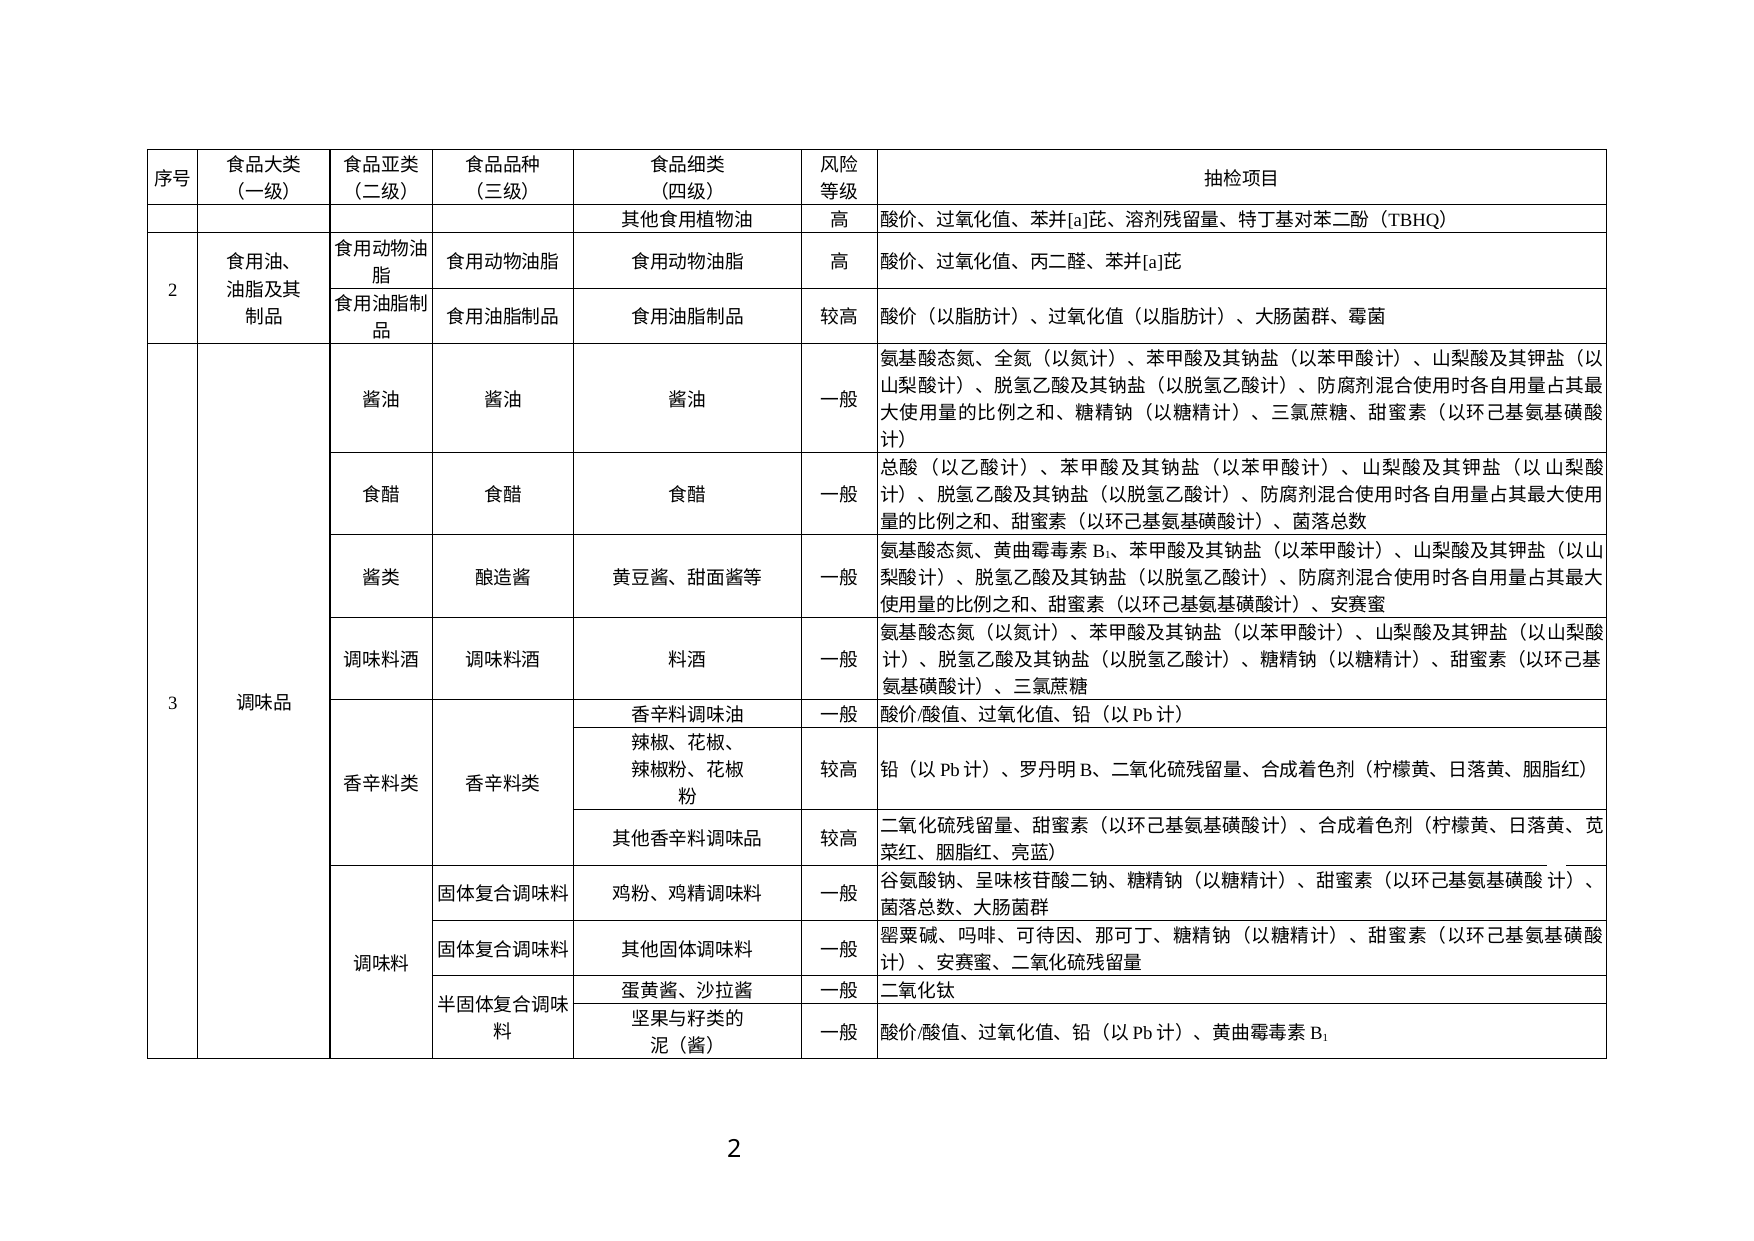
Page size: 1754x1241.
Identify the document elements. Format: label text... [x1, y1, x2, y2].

table_cell 调味料 [331, 866, 432, 1058]
table_cell 鸡粉、鸡精调味料 [574, 866, 801, 920]
table_cell 一般 [802, 1004, 877, 1058]
table_cell 辣椒、花椒、 辣椒粉、花椒 粉 [574, 728, 801, 809]
table_cell 高 [802, 205, 877, 232]
table_cell 较高 [802, 289, 877, 343]
table_cell 食用油、 油脂及其 制品 [198, 233, 329, 343]
table_cell 其他固体调味料 [574, 921, 801, 975]
table_cell 食醋 [331, 453, 432, 534]
table_header 序号 [148, 150, 197, 204]
table_header 食品品种 （三级） [433, 150, 573, 204]
table_cell 罂粟碱、吗啡、可待因、那可丁、糖精钠（以糖精计）、甜蜜素（以环己基氨基磺酸计）、安赛蜜、二氧化硫残留量 [878, 921, 1606, 975]
table_cell 二氧化硫残留量、甜蜜素（以环己基氨基磺酸计）、合成着色剂（柠檬黄、日落黄、苋菜红、胭脂红、亮蓝） [878, 810, 1606, 864]
table_cell 食用动物油脂 [433, 233, 573, 287]
table_cell 酸价、过氧化值、苯并[a]芘、溶剂残留量、特丁基对苯二酚（TBHQ） [878, 205, 1088, 232]
table_cell 一般 [802, 344, 877, 452]
table_cell 调味料酒 [433, 618, 573, 699]
table_cell 氨基酸态氮（以氮计）、苯甲酸及其钠盐（以苯甲酸计）、山梨酸及其钾盐（以山梨酸计）、脱氢乙酸及其钠盐（以脱氢乙酸计）、糖精钠（以糖精计）、甜蜜素（以环己基氨基磺酸计）、三氯蔗糖 [878, 618, 1606, 699]
table_cell 香辛料类 [433, 700, 573, 864]
table_cell 氨基酸态氮、黄曲霉毒素B1、苯甲酸及其钠盐（以苯甲酸计）、山梨酸及其钾盐（以山梨酸计）、脱氢乙酸及其钠盐（以脱氢乙酸计）、防腐剂混合使用时各自用量占其最大使用量的比例之和、甜蜜素（以环己基氨基磺酸计）、安赛蜜 [878, 535, 1606, 617]
table_cell 食醋 [433, 453, 573, 534]
table_cell 3 [148, 344, 197, 1058]
table_cell 固体复合调味料 [433, 866, 573, 920]
table_cell 高 [802, 233, 877, 287]
table_header 抽检项目 [878, 150, 1606, 204]
table_cell 一般 [802, 921, 877, 975]
table_cell 固体复合调味料 [433, 921, 573, 975]
table_cell 酱油 [433, 344, 573, 452]
table_cell 一般 [802, 700, 877, 727]
table_cell 酱油 [574, 344, 801, 452]
table_cell 坚果与籽类的 泥（酱） [574, 1004, 801, 1058]
table_cell 一般 [802, 976, 877, 1003]
table_header 食品大类 （一级） [198, 150, 329, 204]
table_cell 一般 [802, 618, 877, 699]
table_cell 酸价、过氧化值、苯并[a]芘、溶剂残留量、特丁基对苯二酚（TBHQ） [1107, 205, 1606, 232]
table_cell 香辛料类 [331, 700, 432, 864]
table_header 风险 等级 [802, 150, 877, 204]
table_header 食品亚类 （二级） [331, 150, 432, 204]
table_cell 食用动物油脂 [574, 233, 801, 287]
table_cell 食用动物油脂 [331, 233, 432, 287]
table_cell 食用油脂制品 [433, 289, 573, 343]
table_cell 食用油脂制品 [331, 289, 432, 343]
table_cell 酱油 [331, 344, 432, 452]
table_cell 一般 [802, 453, 877, 534]
table_cell 氨基酸态氮、全氮（以氮计）、苯甲酸及其钠盐（以苯甲酸计）、山梨酸及其钾盐（以山梨酸计）、脱氢乙酸及其钠盐（以脱氢乙酸计）、防腐剂混合使用时各自用量占其最大使用量的比例之和、糖精钠（以糖精计）、三氯蔗糖、甜蜜素（以环己基氨基磺酸计） [878, 344, 1606, 452]
table_cell 酸价、过氧化值、丙二醛、苯并[a]芘 [878, 233, 1606, 287]
table_header 食品细类 （四级） [574, 150, 801, 204]
table_cell 酸价/酸值、过氧化值、铅（以Pb计）、黄曲霉毒素B1 [878, 1004, 1606, 1058]
table_cell 食用油脂制品 [574, 289, 801, 343]
table_cell 其他食用植物油 [574, 205, 801, 232]
table_cell 食醋 [574, 453, 801, 534]
table_cell 酿造酱 [433, 535, 573, 617]
table_cell 香辛料调味油 [574, 700, 801, 727]
table_cell 调味品 [198, 344, 329, 1058]
table_cell 其他香辛料调味品 [574, 810, 801, 864]
table_cell 一般 [802, 535, 877, 617]
table_cell 2 [148, 233, 197, 343]
table_cell 调味料酒 [331, 618, 432, 699]
table_cell 总酸（以乙酸计）、苯甲酸及其钠盐（以苯甲酸计）、山梨酸及其钾盐（以山梨酸计）、脱氢乙酸及其钠盐（以脱氢乙酸计）、防腐剂混合使用时各自用量占其最大使用量的比例之和、甜蜜素（以环己基氨基磺酸计）、菌落总数 [878, 453, 1606, 534]
table_cell 二氧化钛 [878, 976, 1606, 1003]
table_cell 酱类 [331, 535, 432, 617]
table_cell 酸价（以脂肪计）、过氧化值（以脂肪计）、大肠菌群、霉菌 [878, 289, 1606, 343]
table_cell 黄豆酱、甜面酱等 [574, 535, 801, 617]
table_cell 谷氨酸钠、呈味核苷酸二钠、糖精钠（以糖精计）、甜蜜素（以环己基氨基磺酸计）、菌落总数、大肠菌群 [878, 866, 1606, 920]
table_cell 较高 [802, 728, 877, 809]
table_cell 料酒 [574, 618, 801, 699]
table_cell 蛋黄酱、沙拉酱 [574, 976, 801, 1003]
table_cell 一般 [802, 866, 877, 920]
table_cell 酸价/酸值、过氧化值、铅（以Pb计） [878, 700, 1606, 727]
table_cell 较高 [802, 810, 877, 864]
table_cell 铅（以Pb计）、罗丹明B、二氧化硫残留量、合成着色剂（柠檬黄、日落黄、胭脂红） [878, 728, 1606, 809]
table_cell 半固体复合调味料 [433, 976, 573, 1058]
